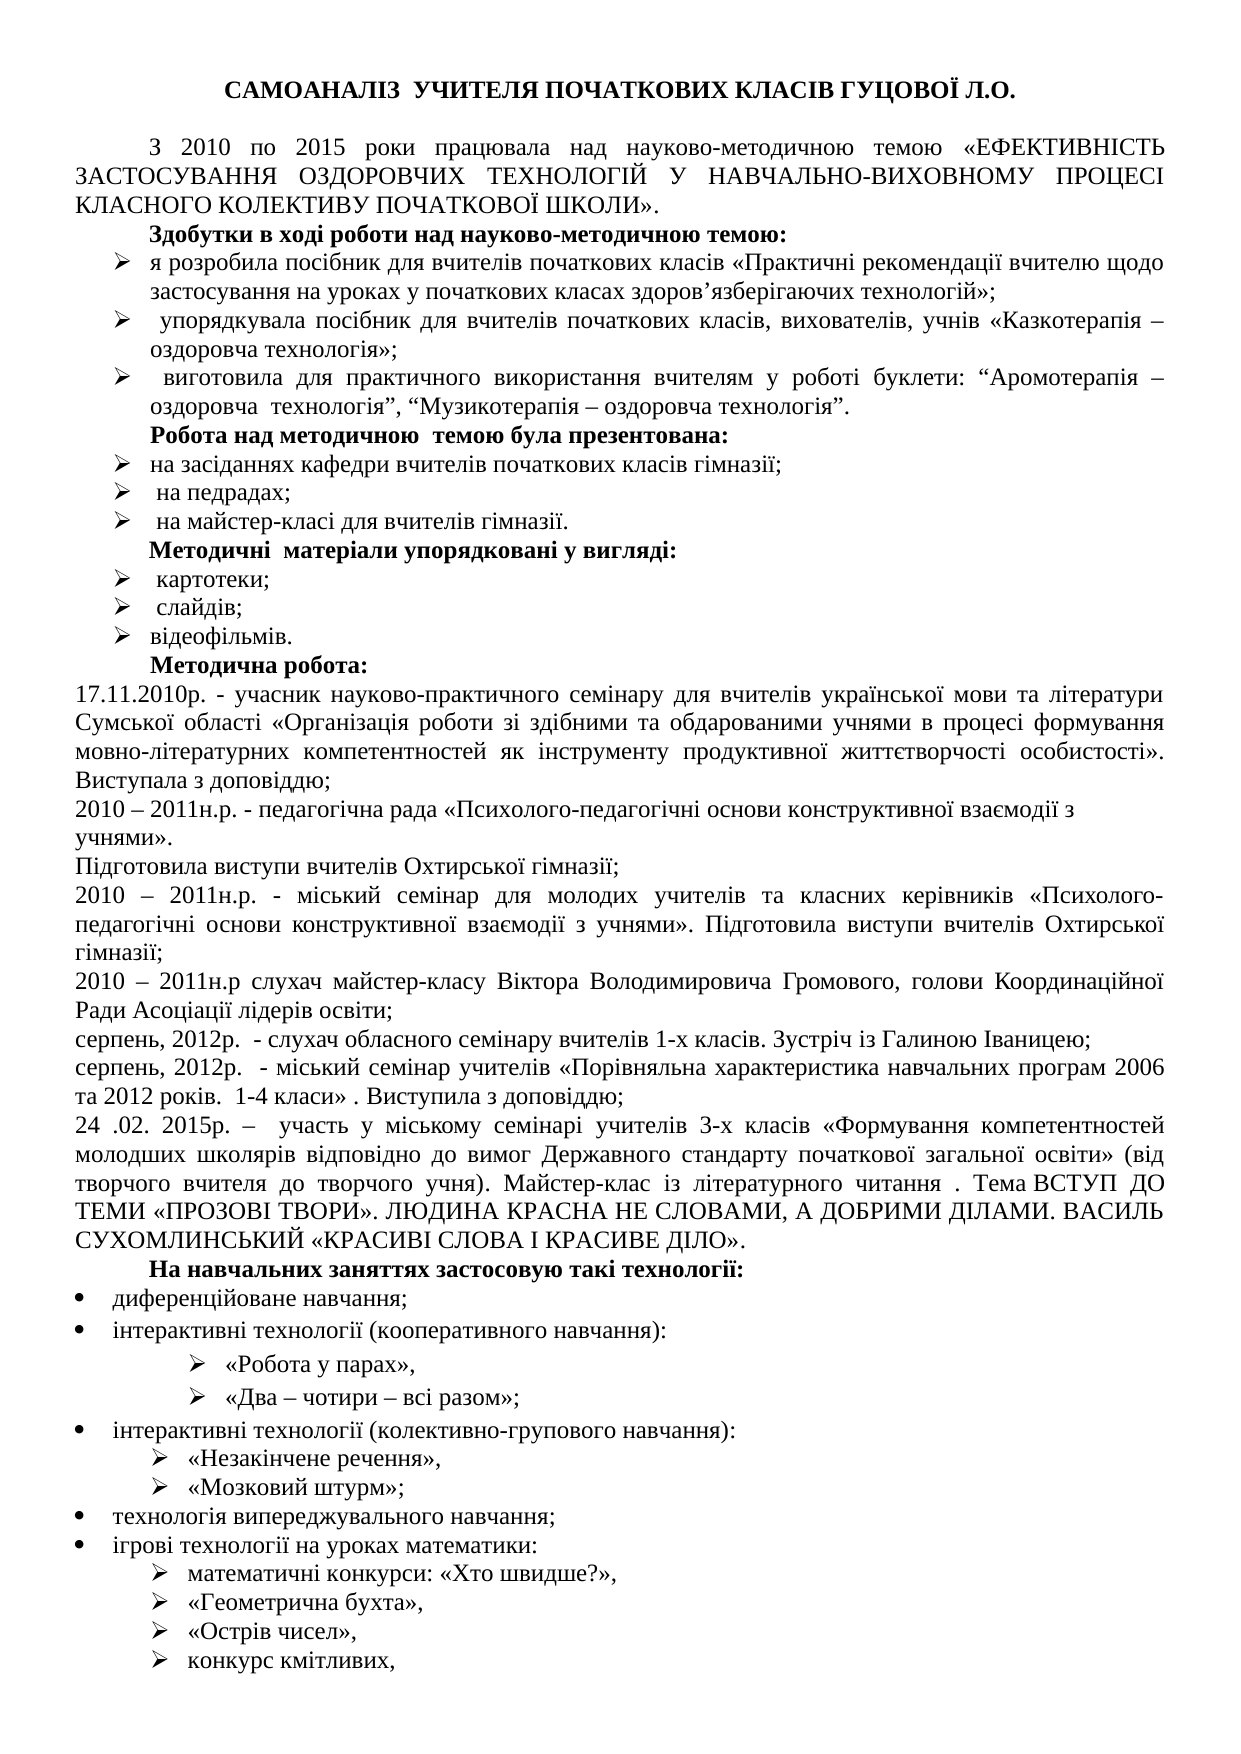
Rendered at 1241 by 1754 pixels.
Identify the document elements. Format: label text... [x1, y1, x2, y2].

list картотеки; [112, 564, 1165, 592]
text На навчальних заняттях застосовую такі технології: [75, 1254, 1165, 1283]
text 2010 – 2011н.р слухач майстер-класу Віктора Володимировича Громового, голови Координаційної Ради Асоціації лідерів освіти; [75, 966, 1165, 1024]
list на педрадах; [112, 477, 1165, 506]
list конкурс кмітливих, [150, 1645, 1165, 1673]
list «Два – чотири – всі разом»; [187, 1382, 1165, 1410]
text 2010 – 2011н.р. - педагогічна рада «Психолого-педагогічні основи конструктивної взаємодії з учнями». [75, 794, 1165, 851]
list я розробила посібник для вчителів початкових класів «Практичні рекомендації вчителю щодо застосування на уроках у початкових класах здоровʼязберігаючих технологій»; [112, 247, 1165, 305]
list на майстер-класі для вчителів гімназії. [112, 506, 1165, 535]
list «Геометрична бухта», [150, 1587, 1165, 1616]
text Здобутки в ході роботи над науково-методичною темою: [75, 219, 1165, 247]
text САМОАНАЛІЗ УЧИТЕЛЯ ПОЧАТКОВИХ КЛАСІВ ГУЦОВОЇ Л.О. [75, 75, 1165, 104]
text 17.11.2010р. - учасник науково-практичного семінару для вчителів української мови та літератури Сумської області «Організація роботи зі здібними та обдарованими учнями в процесі формування мовно-літературних компетентностей як інструменту продуктивної життєтворчості особистості». Виступала з доповіддю; [75, 679, 1165, 794]
list відеофільмів. [112, 621, 1165, 650]
list виготовила для практичного використання вчителям у роботі буклети: “Аромотерапія – оздоровча технологія”, “Музикотерапія – оздоровча технологія”. [112, 362, 1165, 420]
list упорядкувала посібник для вчителів початкових класів, вихователів, учнів «Казкотерапія – оздоровча технологія»; [112, 305, 1165, 362]
list ігрові технології на уроках математики: [75, 1530, 1165, 1558]
text З 2010 по 2015 роки працювала над науково-методичною темою «ЕФЕКТИВНІСТЬ ЗАСТОСУВАННЯ ОЗДОРОВЧИХ ТЕХНОЛОГІЙ У НАВЧАЛЬНО-ВИХОВНОМУ ПРОЦЕСІ КЛАСНОГО КОЛЕКТИВУ ПОЧАТКОВОЇ ШКОЛИ». [75, 132, 1165, 219]
list технологія випереджувального навчання; [75, 1501, 1165, 1530]
text Підготовила виступи вчителів Охтирської гімназії; [75, 851, 1165, 880]
text Робота над методичною темою була презентована: [150, 420, 1165, 449]
text Методичні матеріали упорядковані у вигляді: [75, 535, 1165, 564]
list диференційоване навчання; [75, 1283, 1165, 1311]
list інтерактивні технології (кооперативного навчання): [75, 1316, 1165, 1344]
list слайдів; [112, 592, 1165, 621]
list «Мозковий штурм»; [150, 1472, 1165, 1501]
text серпень, 2012р. - міський семінар учителів «Порівняльна характеристика навчальних програм 2006 та 2012 років. 1-4 класи» . Виступила з доповіддю; [75, 1052, 1165, 1110]
list математичні конкурси: «Хто швидше?», [150, 1558, 1165, 1587]
list «Робота у парах», [187, 1349, 1165, 1377]
text серпень, 2012р. - слухач обласного семінару вчителів 1-х класів. Зустріч із Галиною Іваницею; [75, 1024, 1165, 1052]
text 2010 – 2011н.р. - міський семінар для молодих учителів та класних керівників «Психолого-педагогічні основи конструктивної взаємодії з учнями». Підготовила виступи вчителів Охтирської гімназії; [75, 880, 1165, 966]
list «Острів чисел», [150, 1616, 1165, 1645]
list інтерактивні технології (колективно-групового навчання): [75, 1415, 1165, 1443]
list «Незакінчене речення», [150, 1443, 1165, 1472]
text 24 .02. 2015р. – участь у міському семінарі учителів 3-х класів «Формування компетентностей молодших школярів відповідно до вимог Державного стандарту початкової загальної освіти» (від творчого вчителя до творчого учня). Майстер-клас із літературного читання . Тема ВСТУП ДО ТЕМИ «ПРОЗОВІ ТВОРИ». ЛЮДИНА КРАСНА НЕ СЛОВАМИ, А ДОБРИМИ ДІЛАМИ. ВАСИЛЬ СУХОМЛИНСЬКИЙ «КРАСИВІ СЛОВА І КРАСИВЕ ДІЛО». [75, 1110, 1165, 1254]
list на засіданнях кафедри вчителів початкових класів гімназії; [112, 449, 1165, 477]
text Методична робота: [150, 650, 1165, 679]
